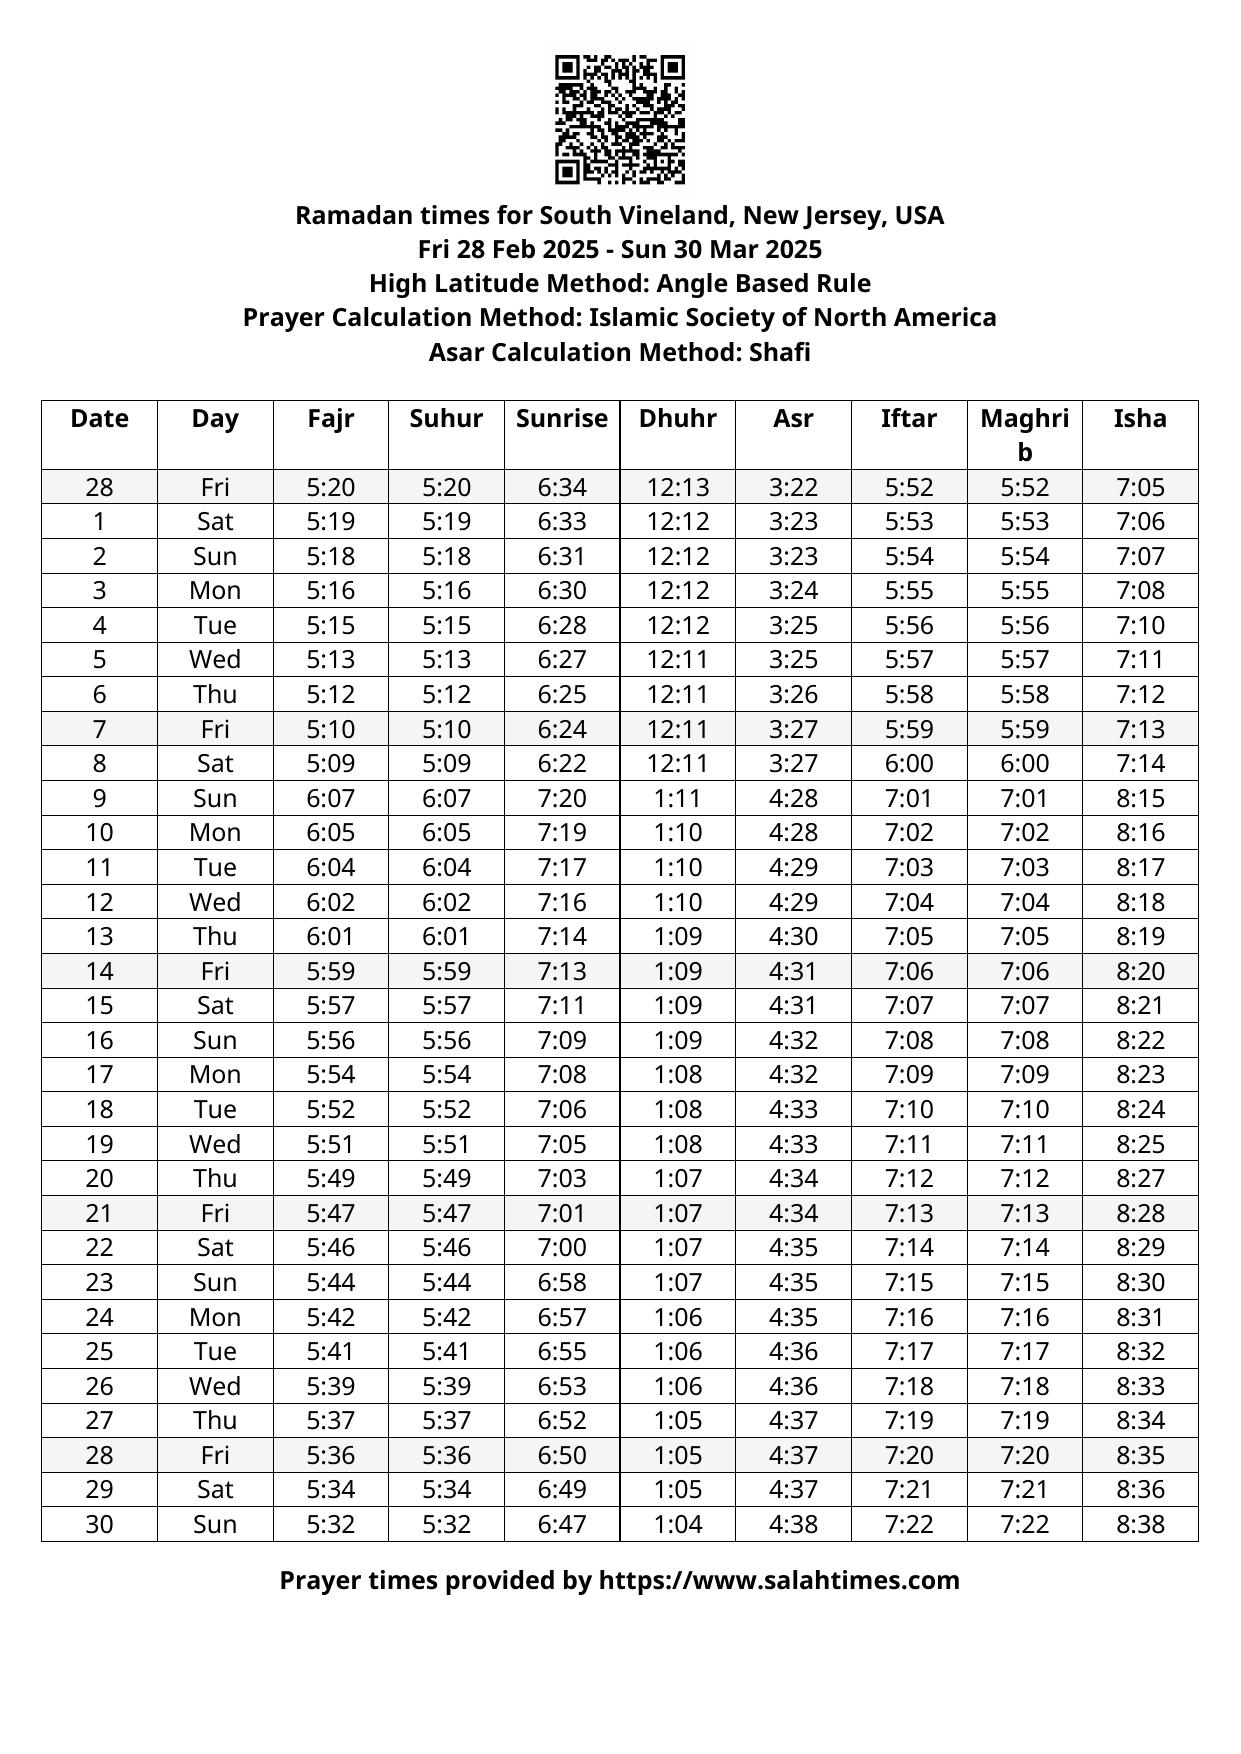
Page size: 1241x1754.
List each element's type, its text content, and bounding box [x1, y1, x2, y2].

table_cell 6:47 [505, 1507, 619, 1541]
table_cell 1:05 [621, 1473, 735, 1506]
table_cell 25 [42, 1334, 157, 1368]
table_cell 4:28 [736, 781, 851, 814]
table_cell 7:17 [505, 850, 619, 884]
table_cell 5:56 [852, 608, 967, 642]
table_cell 14 [42, 954, 157, 987]
table_cell 7:12 [968, 1161, 1082, 1195]
table_cell 7:22 [852, 1507, 967, 1541]
table_cell 12:11 [621, 712, 735, 745]
table_cell 7:02 [968, 816, 1082, 849]
table_cell 1:11 [621, 781, 735, 814]
table_cell 1:06 [621, 1369, 735, 1402]
table_cell 5:54 [852, 539, 967, 572]
table_cell 6:57 [505, 1300, 619, 1333]
table_cell 6:05 [389, 816, 504, 849]
table_cell 7:17 [968, 1334, 1082, 1368]
table_cell 3:23 [736, 539, 851, 572]
table_cell 6:34 [505, 470, 619, 503]
table_cell 5:10 [389, 712, 504, 745]
table_cell 28 [42, 1438, 157, 1472]
table_cell 8:31 [1083, 1300, 1198, 1333]
table_cell 5:41 [389, 1334, 504, 1368]
table_cell 5:49 [389, 1161, 504, 1195]
table_cell 7:05 [1083, 470, 1198, 503]
table_cell 12:12 [621, 608, 735, 642]
table_cell 4:35 [736, 1300, 851, 1333]
table_cell 5:36 [274, 1438, 388, 1472]
table_cell 7:12 [852, 1161, 967, 1195]
table_header Dhuhr [621, 401, 735, 469]
table_cell 5:18 [274, 539, 388, 572]
table_cell 1:10 [621, 850, 735, 884]
table_cell 7:15 [968, 1265, 1082, 1299]
table_cell 7:04 [968, 885, 1082, 918]
table_cell 8:33 [1083, 1369, 1198, 1402]
table_cell 6:04 [274, 850, 388, 884]
table_cell 5:52 [852, 470, 967, 503]
table_cell 12:11 [621, 677, 735, 711]
table_cell 6:02 [274, 885, 388, 918]
table_cell 21 [42, 1196, 157, 1229]
table_cell 17 [42, 1058, 157, 1091]
table_cell 3:27 [736, 746, 851, 780]
table_header Day [158, 401, 273, 469]
table_cell 7:16 [852, 1300, 967, 1333]
table_cell 7:08 [505, 1058, 619, 1091]
table_cell 3:25 [736, 608, 851, 642]
table_cell 5:34 [389, 1473, 504, 1506]
table_cell 6:49 [505, 1473, 619, 1506]
table_cell 1:09 [621, 954, 735, 987]
table_cell 7:20 [968, 1438, 1082, 1472]
table_cell 3 [42, 574, 157, 607]
table_cell 7:07 [968, 989, 1082, 1022]
table_cell 7:01 [968, 781, 1082, 814]
table_cell Tue [158, 850, 273, 884]
table_cell 6:24 [505, 712, 619, 745]
table_cell 7 [42, 712, 157, 745]
table_cell 7:18 [968, 1369, 1082, 1402]
table_cell 6:31 [505, 539, 619, 572]
table_cell Mon [158, 1300, 273, 1333]
table_cell 7:11 [968, 1127, 1082, 1160]
table_cell 4:33 [736, 1127, 851, 1160]
table_cell Sun [158, 539, 273, 572]
table_cell Sat [158, 1231, 273, 1264]
table_header Sunrise [505, 401, 619, 469]
table_cell 7:01 [852, 781, 967, 814]
table_cell 8:27 [1083, 1161, 1198, 1195]
text High Latitude Method: Angle Based Rule [42, 266, 1198, 300]
table_cell 7:06 [1083, 504, 1198, 538]
table_cell 5:54 [274, 1058, 388, 1091]
table_cell 7:01 [505, 1196, 619, 1229]
table_cell 1:08 [621, 1058, 735, 1091]
table_cell 1:10 [621, 816, 735, 849]
table_cell 7:03 [505, 1161, 619, 1195]
table_cell Fri [158, 1438, 273, 1472]
table_cell 6:04 [389, 850, 504, 884]
table_cell 6:05 [274, 816, 388, 849]
table_cell 5:41 [274, 1334, 388, 1368]
table_cell 1:08 [621, 1092, 735, 1126]
table_cell 6:33 [505, 504, 619, 538]
table_cell 7:05 [968, 919, 1082, 953]
table_cell 1:07 [621, 1196, 735, 1229]
table_cell 6:58 [505, 1265, 619, 1299]
table_cell 19 [42, 1127, 157, 1160]
table_cell 6:01 [389, 919, 504, 953]
table_cell 5:56 [968, 608, 1082, 642]
table_cell 5:09 [274, 746, 388, 780]
table_cell 5:19 [274, 504, 388, 538]
table_cell 7:20 [505, 781, 619, 814]
table_cell Thu [158, 919, 273, 953]
table_cell 1:06 [621, 1300, 735, 1333]
table_cell 7:18 [852, 1369, 967, 1402]
table_cell 5:46 [389, 1231, 504, 1264]
table_cell 7:07 [1083, 539, 1198, 572]
table_cell 5:39 [389, 1369, 504, 1402]
table_cell 28 [42, 470, 157, 503]
table_cell 3:23 [736, 504, 851, 538]
table_cell 8:38 [1083, 1507, 1198, 1541]
table_cell Wed [158, 1369, 273, 1402]
table_cell 8:30 [1083, 1265, 1198, 1299]
table_cell 1:05 [621, 1404, 735, 1437]
table_cell 7:06 [505, 1092, 619, 1126]
table_cell 7:16 [968, 1300, 1082, 1333]
table_cell 1:07 [621, 1231, 735, 1264]
table_cell 9 [42, 781, 157, 814]
table_cell 5:52 [274, 1092, 388, 1126]
table_cell 29 [42, 1473, 157, 1506]
table_cell 1:07 [621, 1265, 735, 1299]
table_cell 5:12 [389, 677, 504, 711]
table_cell 5:44 [389, 1265, 504, 1299]
table_header Date [42, 401, 157, 469]
table_cell 12:13 [621, 470, 735, 503]
table_cell 6:27 [505, 643, 619, 676]
table_cell 7:07 [852, 989, 967, 1022]
table_cell 5:54 [389, 1058, 504, 1091]
table_cell 5:15 [274, 608, 388, 642]
table_cell 5:53 [852, 504, 967, 538]
table_cell 6:22 [505, 746, 619, 780]
table_cell 7:14 [505, 919, 619, 953]
table_cell 3:27 [736, 712, 851, 745]
table_cell 6:53 [505, 1369, 619, 1402]
table_cell 12:12 [621, 574, 735, 607]
table_cell Sat [158, 989, 273, 1022]
table_cell 7:19 [505, 816, 619, 849]
table_header Fajr [274, 401, 388, 469]
table_cell 8:35 [1083, 1438, 1198, 1472]
table_cell 1:06 [621, 1334, 735, 1368]
table_cell 6:02 [389, 885, 504, 918]
table_header Isha [1083, 401, 1198, 469]
table_cell 5:36 [389, 1438, 504, 1472]
table_cell 8:19 [1083, 919, 1198, 953]
table_cell 7:15 [852, 1265, 967, 1299]
table_cell 15 [42, 989, 157, 1022]
table_cell 8:21 [1083, 989, 1198, 1022]
table_cell 20 [42, 1161, 157, 1195]
table_cell Sun [158, 1265, 273, 1299]
table_cell 12:11 [621, 643, 735, 676]
table_cell 5:39 [274, 1369, 388, 1402]
table_cell 7:11 [1083, 643, 1198, 676]
table_cell 3:22 [736, 470, 851, 503]
table_cell Tue [158, 608, 273, 642]
table_cell 5:57 [274, 989, 388, 1022]
table_cell Sun [158, 781, 273, 814]
table_cell 5:59 [274, 954, 388, 987]
table_cell 5:55 [968, 574, 1082, 607]
table_cell 18 [42, 1092, 157, 1126]
table_cell 7:22 [968, 1507, 1082, 1541]
table_cell 7:08 [968, 1023, 1082, 1057]
table_cell 4:34 [736, 1196, 851, 1229]
table_cell 7:12 [1083, 677, 1198, 711]
table_cell 4:31 [736, 989, 851, 1022]
table_cell 5:47 [389, 1196, 504, 1229]
table_cell 5:52 [389, 1092, 504, 1126]
table_cell Wed [158, 885, 273, 918]
table_cell 5:58 [968, 677, 1082, 711]
table_cell Fri [158, 470, 273, 503]
table_cell 8 [42, 746, 157, 780]
table_cell 6:30 [505, 574, 619, 607]
table_cell 5:49 [274, 1161, 388, 1195]
table_cell 24 [42, 1300, 157, 1333]
table_cell 6:50 [505, 1438, 619, 1472]
table_cell 5:20 [274, 470, 388, 503]
table_cell 1:04 [621, 1507, 735, 1541]
table_cell 7:17 [852, 1334, 967, 1368]
table_cell 7:13 [968, 1196, 1082, 1229]
table_cell 8:15 [1083, 781, 1198, 814]
table_cell 5:51 [274, 1127, 388, 1160]
table_cell 10 [42, 816, 157, 849]
table_cell 4:32 [736, 1023, 851, 1057]
table_cell 5:10 [274, 712, 388, 745]
text Fri 28 Feb 2025 - Sun 30 Mar 2025 [42, 232, 1198, 266]
table_cell 12:12 [621, 539, 735, 572]
table_cell 5:12 [274, 677, 388, 711]
table_header Suhur [389, 401, 504, 469]
table_cell 4 [42, 608, 157, 642]
table_cell 12 [42, 885, 157, 918]
table_cell 5:44 [274, 1265, 388, 1299]
table_cell 4:29 [736, 850, 851, 884]
table_cell Fri [158, 712, 273, 745]
table_cell 7:02 [852, 816, 967, 849]
table_cell 5:18 [389, 539, 504, 572]
table_cell 1:09 [621, 919, 735, 953]
table_cell Mon [158, 816, 273, 849]
table_cell 6:07 [274, 781, 388, 814]
table_cell 7:14 [968, 1231, 1082, 1264]
table_cell 1:05 [621, 1438, 735, 1472]
table_cell 7:00 [505, 1231, 619, 1264]
table_cell 5:47 [274, 1196, 388, 1229]
table_cell 7:09 [505, 1023, 619, 1057]
table_cell 7:13 [852, 1196, 967, 1229]
table_cell 8:34 [1083, 1404, 1198, 1437]
table_cell 7:05 [505, 1127, 619, 1160]
table_cell Wed [158, 1127, 273, 1160]
table_cell 8:24 [1083, 1092, 1198, 1126]
table_cell 3:25 [736, 643, 851, 676]
table_cell 4:37 [736, 1438, 851, 1472]
table_cell 7:13 [1083, 712, 1198, 745]
table_cell 12:11 [621, 746, 735, 780]
table_cell Tue [158, 1334, 273, 1368]
table_cell 7:14 [852, 1231, 967, 1264]
table_cell 7:08 [1083, 574, 1198, 607]
table_cell 7:19 [968, 1404, 1082, 1437]
table_cell 5:13 [274, 643, 388, 676]
table_cell 6:07 [389, 781, 504, 814]
table_cell 7:19 [852, 1404, 967, 1437]
table_cell 7:08 [852, 1023, 967, 1057]
table_cell 6:55 [505, 1334, 619, 1368]
table_cell 5:57 [968, 643, 1082, 676]
table_cell 5:56 [274, 1023, 388, 1057]
table_cell 7:09 [968, 1058, 1082, 1091]
table_cell 8:17 [1083, 850, 1198, 884]
table_cell 5:34 [274, 1473, 388, 1506]
table_cell 4:34 [736, 1161, 851, 1195]
table_cell 8:20 [1083, 954, 1198, 987]
table_cell 7:03 [968, 850, 1082, 884]
table_cell 23 [42, 1265, 157, 1299]
text Asar Calculation Method: Shafi [42, 334, 1198, 368]
table_cell 8:36 [1083, 1473, 1198, 1506]
table_cell 7:06 [968, 954, 1082, 987]
table_cell Tue [158, 1092, 273, 1126]
table_cell 5:16 [389, 574, 504, 607]
table_cell 5:20 [389, 470, 504, 503]
table_cell 30 [42, 1507, 157, 1541]
table_cell 1:10 [621, 885, 735, 918]
table_cell 5:42 [274, 1300, 388, 1333]
table_cell 5:19 [389, 504, 504, 538]
table_cell 7:04 [852, 885, 967, 918]
table_header Asr [736, 401, 851, 469]
table_cell Sun [158, 1023, 273, 1057]
table_cell 5:59 [389, 954, 504, 987]
table_cell 5:56 [389, 1023, 504, 1057]
table_cell 5:55 [852, 574, 967, 607]
table_cell 5:13 [389, 643, 504, 676]
table_cell 7:21 [968, 1473, 1082, 1506]
table_cell 16 [42, 1023, 157, 1057]
table_cell 4:28 [736, 816, 851, 849]
table_cell 5:16 [274, 574, 388, 607]
table_cell 6:28 [505, 608, 619, 642]
table_cell 5:32 [274, 1507, 388, 1541]
table_cell 4:37 [736, 1473, 851, 1506]
table_cell 1:08 [621, 1127, 735, 1160]
table_cell 7:10 [852, 1092, 967, 1126]
table_cell Mon [158, 574, 273, 607]
table_cell 12:12 [621, 504, 735, 538]
table_cell 6:00 [968, 746, 1082, 780]
table_cell 2 [42, 539, 157, 572]
table_cell 8:25 [1083, 1127, 1198, 1160]
table_cell 8:32 [1083, 1334, 1198, 1368]
table_cell 5:59 [968, 712, 1082, 745]
table_cell 4:37 [736, 1404, 851, 1437]
table_cell 7:21 [852, 1473, 967, 1506]
table_cell 7:05 [852, 919, 967, 953]
table_cell 8:23 [1083, 1058, 1198, 1091]
table_cell 7:20 [852, 1438, 967, 1472]
table_cell 7:10 [1083, 608, 1198, 642]
table_cell 13 [42, 919, 157, 953]
table_cell 5:46 [274, 1231, 388, 1264]
table_cell 6:00 [852, 746, 967, 780]
text Prayer Calculation Method: Islamic Society of North America [42, 300, 1198, 334]
table_cell 5:57 [852, 643, 967, 676]
table_cell Thu [158, 677, 273, 711]
table_cell 1 [42, 504, 157, 538]
table_cell 5:59 [852, 712, 967, 745]
table_cell 4:35 [736, 1231, 851, 1264]
table_cell 7:10 [968, 1092, 1082, 1126]
table_cell 7:09 [852, 1058, 967, 1091]
table_cell 4:36 [736, 1334, 851, 1368]
table_cell Sat [158, 1473, 273, 1506]
table_cell 7:03 [852, 850, 967, 884]
table_cell 5 [42, 643, 157, 676]
table_cell 1:09 [621, 1023, 735, 1057]
table_cell 27 [42, 1404, 157, 1437]
table_cell 5:32 [389, 1507, 504, 1541]
table_cell Sat [158, 746, 273, 780]
table_cell 5:51 [389, 1127, 504, 1160]
table_header Iftar [852, 401, 967, 469]
table_cell 4:30 [736, 919, 851, 953]
table_cell 7:16 [505, 885, 619, 918]
table_cell Sun [158, 1507, 273, 1541]
table_cell 22 [42, 1231, 157, 1264]
table_cell 5:57 [389, 989, 504, 1022]
table_cell 1:07 [621, 1161, 735, 1195]
table_cell Fri [158, 954, 273, 987]
table_cell 5:58 [852, 677, 967, 711]
table_header Maghrib [968, 401, 1082, 469]
table_cell 6:52 [505, 1404, 619, 1437]
table_cell Thu [158, 1161, 273, 1195]
table_cell 8:16 [1083, 816, 1198, 849]
table_cell 7:06 [852, 954, 967, 987]
table_cell 4:32 [736, 1058, 851, 1091]
table_cell 8:29 [1083, 1231, 1198, 1264]
table_cell 7:11 [505, 989, 619, 1022]
table_cell Sat [158, 504, 273, 538]
table_cell 8:18 [1083, 885, 1198, 918]
table_cell 4:31 [736, 954, 851, 987]
table_cell Fri [158, 1196, 273, 1229]
table_cell 6 [42, 677, 157, 711]
table_cell 5:52 [968, 470, 1082, 503]
table_cell Wed [158, 643, 273, 676]
table_cell 8:22 [1083, 1023, 1198, 1057]
table_cell 7:11 [852, 1127, 967, 1160]
table_cell 1:09 [621, 989, 735, 1022]
text Ramadan times for South Vineland, New Jersey, USA [42, 198, 1198, 232]
table_cell 26 [42, 1369, 157, 1402]
table_cell 5:54 [968, 539, 1082, 572]
table_cell 7:13 [505, 954, 619, 987]
table_cell 7:14 [1083, 746, 1198, 780]
table_cell 5:09 [389, 746, 504, 780]
table_cell 5:42 [389, 1300, 504, 1333]
table_cell 4:35 [736, 1265, 851, 1299]
table_cell 3:26 [736, 677, 851, 711]
table_cell Thu [158, 1404, 273, 1437]
text Prayer times provided by https://www.salahtimes.com [42, 1563, 1198, 1597]
table_cell 5:37 [389, 1404, 504, 1437]
table_cell 3:24 [736, 574, 851, 607]
table_cell 6:01 [274, 919, 388, 953]
table_cell 5:15 [389, 608, 504, 642]
table_cell 4:38 [736, 1507, 851, 1541]
table_cell 8:28 [1083, 1196, 1198, 1229]
table_cell 4:29 [736, 885, 851, 918]
table_cell 5:37 [274, 1404, 388, 1437]
table_cell 6:25 [505, 677, 619, 711]
table_cell 5:53 [968, 504, 1082, 538]
table_cell 11 [42, 850, 157, 884]
table_cell Mon [158, 1058, 273, 1091]
table_cell 4:33 [736, 1092, 851, 1126]
table_cell 4:36 [736, 1369, 851, 1402]
picture [542, 41, 699, 198]
